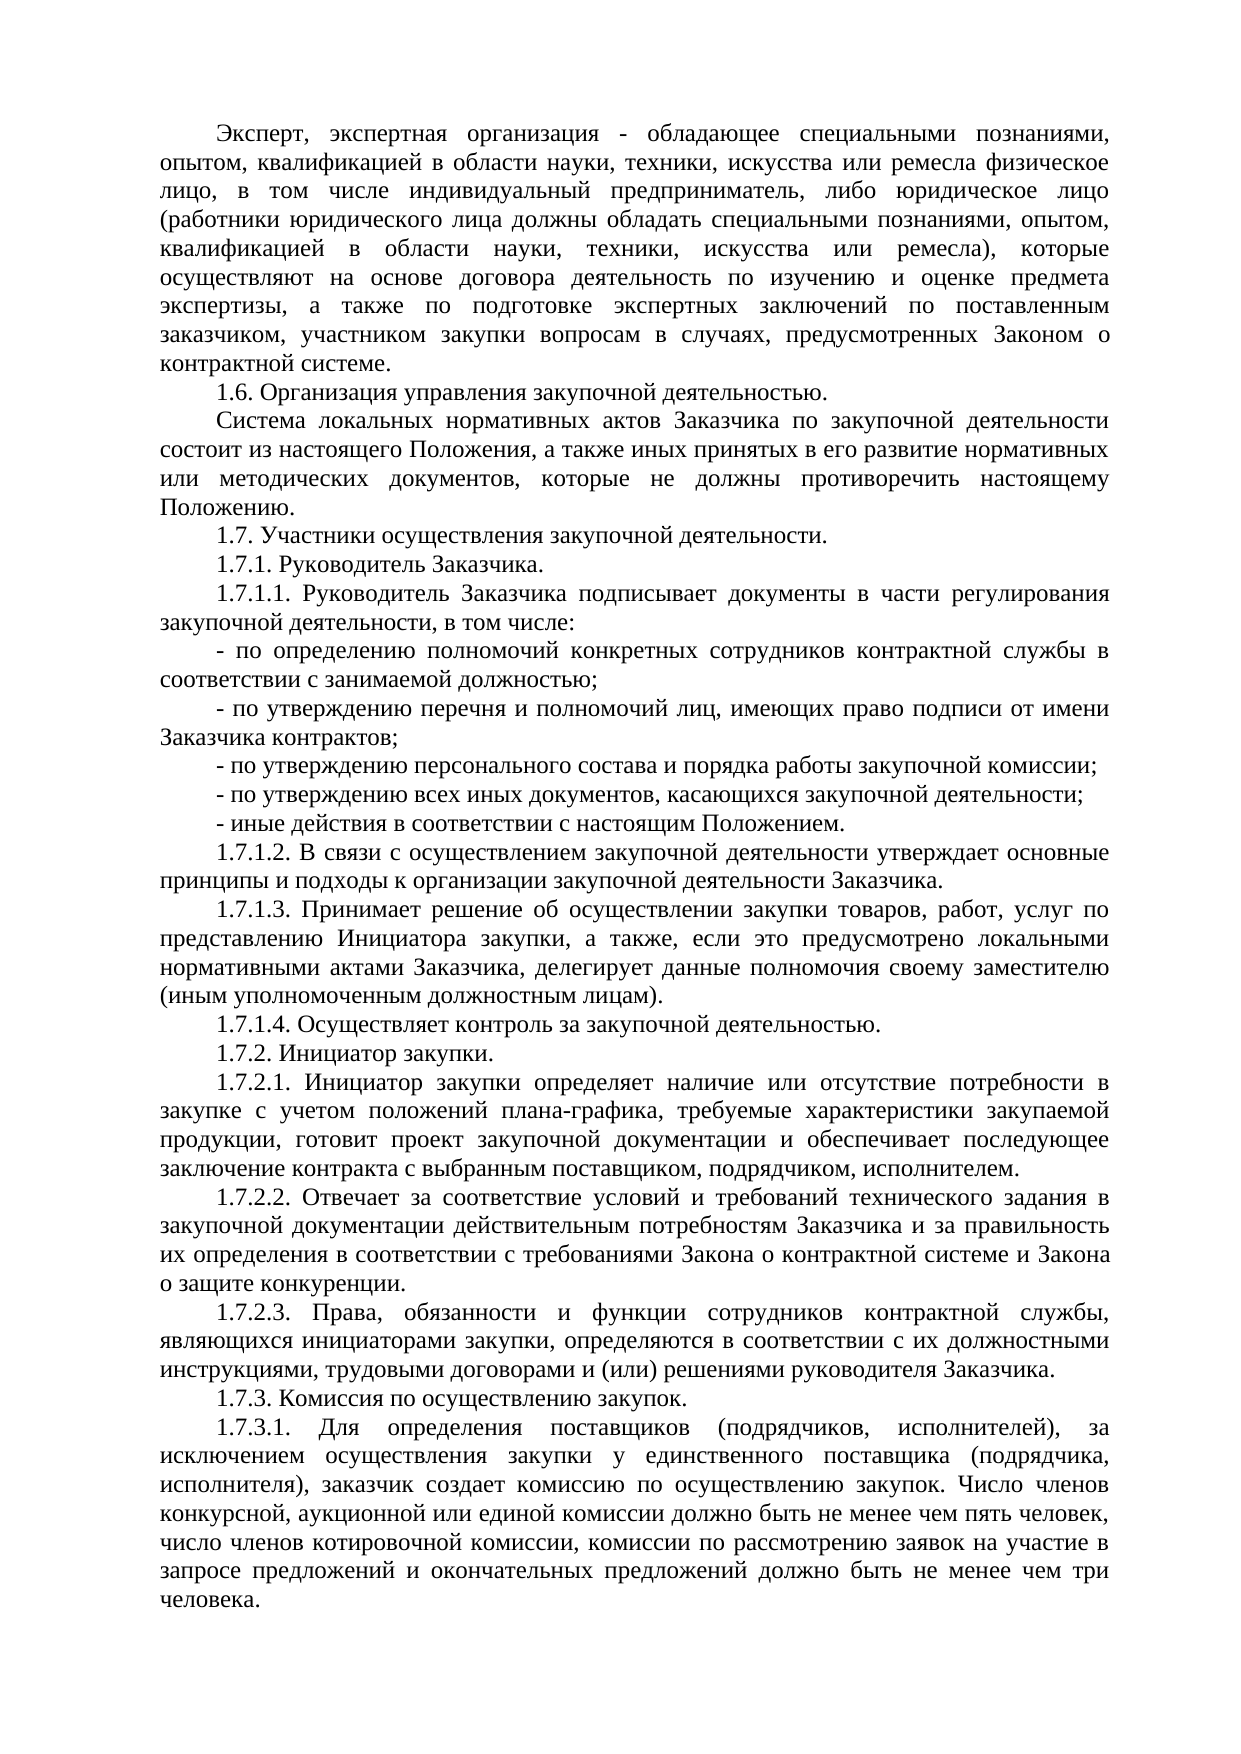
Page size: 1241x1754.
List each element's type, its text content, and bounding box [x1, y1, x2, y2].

text 1.7.2.2. Отвечает за соответствие условий и требований технического задания в закупочной документации действительным потребностям Заказчика и за правильность их определения в соответствии с требованиями Закона о контрактной системе и Закона о защите конкуренции. [159, 1182, 1110, 1297]
text 1.7.3.1. Для определения поставщиков (подрядчиков, исполнителей), за исключением осуществления закупки у единственного поставщика (подрядчика, исполнителя), заказчик создает комиссию по осуществлению закупок. Число членов конкурсной, аукционной или единой комиссии должно быть не менее чем пять человек, число членов котировочной комиссии, комиссии по рассмотрению заявок на участие в запросе предложений и окончательных предложений должно быть не менее чем три человека. [159, 1412, 1110, 1613]
text 1.7.2.1. Инициатор закупки определяет наличие или отсутствие потребности в закупке с учетом положений плана-графика, требуемые характеристики закупаемой продукции, готовит проект закупочной документации и обеспечивает последующее заключение контракта с выбранным поставщиком, подрядчиком, исполнителем. [159, 1067, 1110, 1182]
text - по утверждению всех иных документов, касающихся закупочной деятельности; [159, 779, 1110, 808]
text - по определению полномочий конкретных сотрудников контрактной службы в соответствии с занимаемой должностью; [159, 636, 1110, 693]
text 1.6. Организация управления закупочной деятельностью. [159, 377, 1110, 406]
text 1.7. Участники осуществления закупочной деятельности. [159, 521, 1110, 549]
text 1.7.2. Инициатор закупки. [159, 1038, 1110, 1067]
text 1.7.1.4. Осуществляет контроль за закупочной деятельностью. [159, 1009, 1110, 1038]
text - иные действия в соответствии с настоящим Положением. [159, 808, 1110, 837]
text 1.7.1. Руководитель Заказчика. [159, 549, 1110, 578]
text 1.7.3. Комиссия по осуществлению закупок. [159, 1383, 1110, 1412]
text - по утверждению перечня и полномочий лиц, имеющих право подписи от имени Заказчика контрактов; [159, 693, 1110, 751]
text 1.7.2.3. Права, обязанности и функции сотрудников контрактной службы, являющихся инициаторами закупки, определяются в соответствии с их должностными инструкциями, трудовыми договорами и (или) решениями руководителя Заказчика. [159, 1297, 1110, 1383]
text 1.7.1.3. Принимает решение об осуществлении закупки товаров, работ, услуг по представлению Инициатора закупки, а также, если это предусмотрено локальными нормативными актами Заказчика, делегирует данные полномочия своему заместителю (иным уполномоченным должностным лицам). [159, 894, 1110, 1009]
text 1.7.1.1. Руководитель Заказчика подписывает документы в части регулирования закупочной деятельности, в том числе: [159, 578, 1110, 636]
text Эксперт, экспертная организация - обладающее специальными познаниями, опытом, квалификацией в области науки, техники, искусства или ремесла физическое лицо, в том числе индивидуальный предприниматель, либо юридическое лицо (работники юридического лица должны обладать специальными познаниями, опытом, квалификацией в области науки, техники, искусства или ремесла), которые осуществляют на основе договора деятельность по изучению и оценке предмета экспертизы, а также по подготовке экспертных заключений по поставленным заказчиком, участником закупки вопросам в случаях, предусмотренных Законом о контрактной системе. [159, 118, 1110, 377]
text 1.7.1.2. В связи с осуществлением закупочной деятельности утверждает основные принципы и подходы к организации закупочной деятельности Заказчика. [159, 837, 1110, 894]
text Система локальных нормативных актов Заказчика по закупочной деятельности состоит из настоящего Положения, а также иных принятых в его развитие нормативных или методических документов, которые не должны противоречить настоящему Положению. [159, 406, 1110, 521]
text - по утверждению персонального состава и порядка работы закупочной комиссии; [159, 751, 1110, 779]
